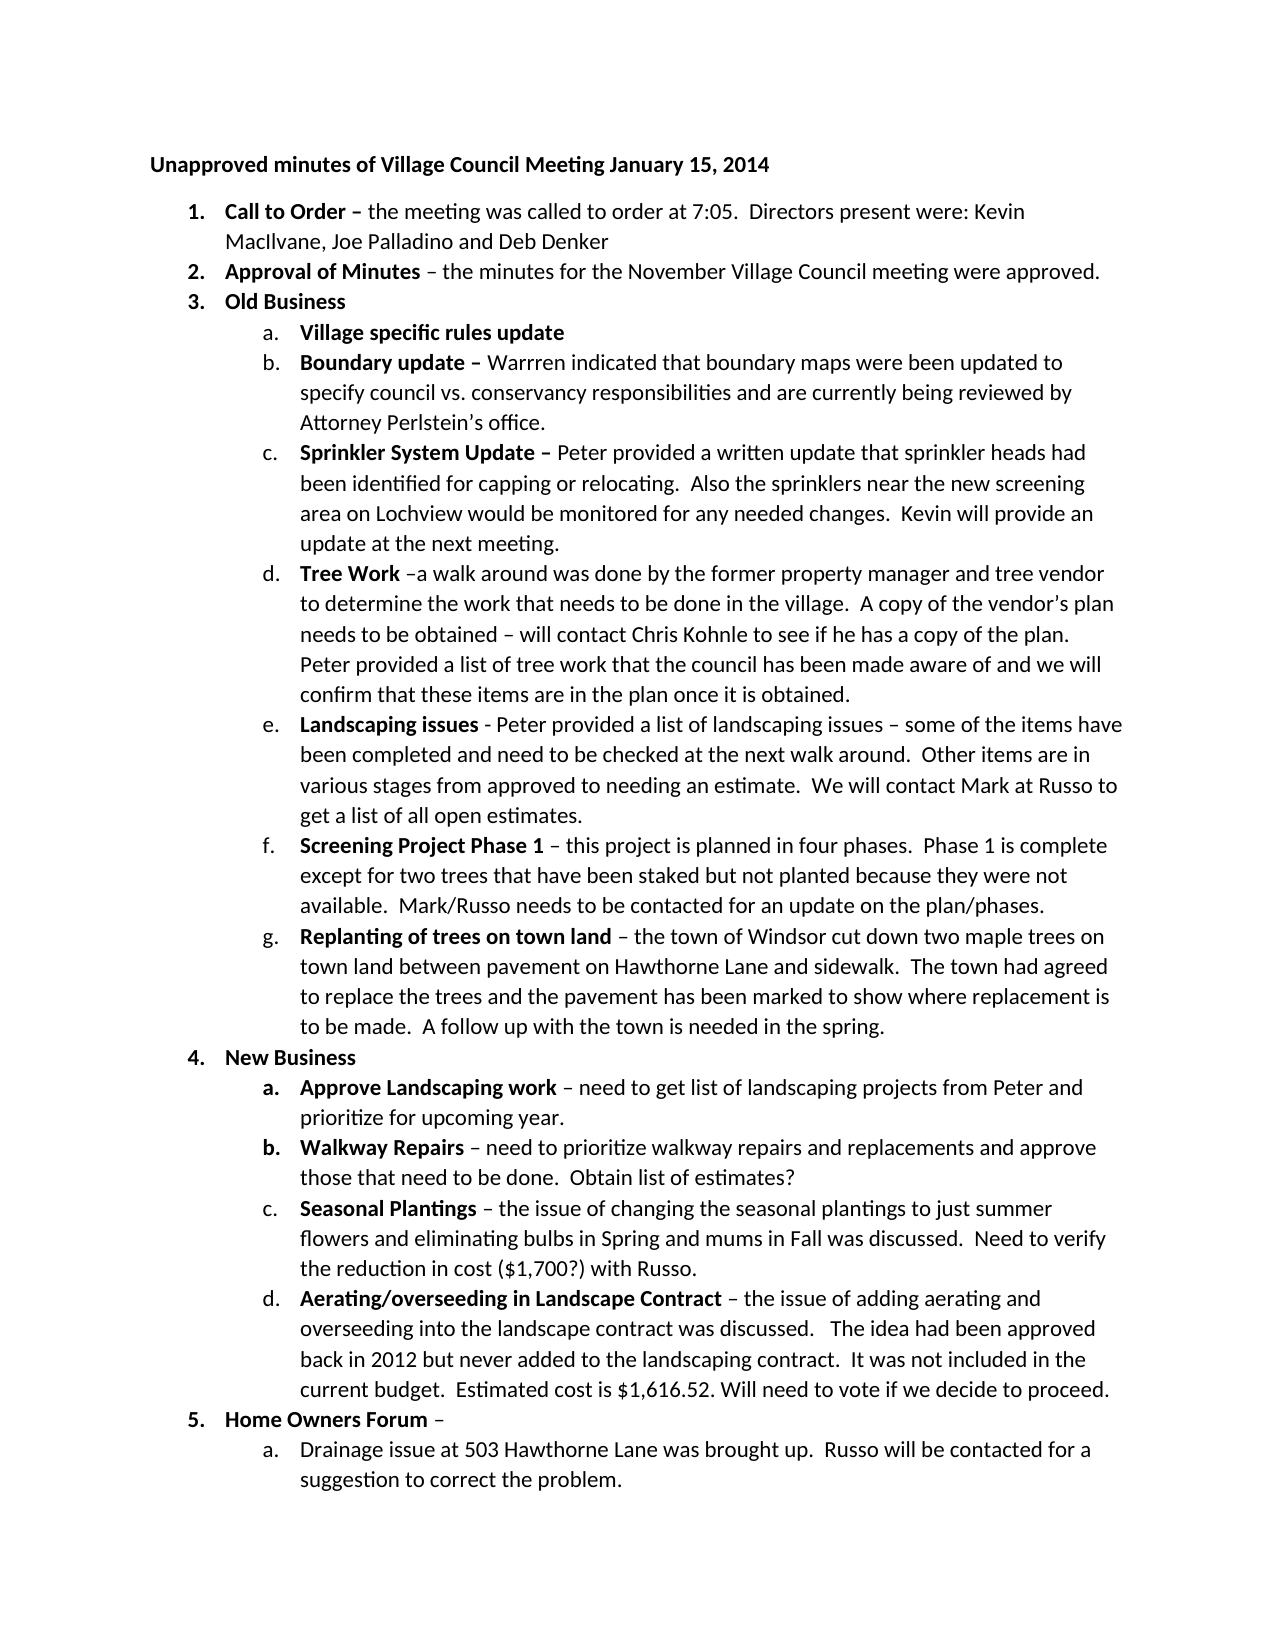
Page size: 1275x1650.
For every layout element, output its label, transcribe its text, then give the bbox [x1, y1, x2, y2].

list Landscaping issues - Peter provided a list of landscaping issues – some of the items have been completed and need to be checked at the next walk around. Other items are in various stages from approved to needing an estimate. We will contact Mark at Russo to get a list of all open estimates. [262, 710, 1125, 829]
list New Business [187, 1043, 1125, 1071]
text Unapproved minutes of Village Council Meeting January 15, 2014 [150, 150, 1125, 178]
list Boundary update – Warrren indicated that boundary maps were been updated to specify council vs. conservancy responsibilities and are currently being reviewed by Attorney Perlstein’s office. [262, 348, 1125, 436]
list Screening Project Phase 1 – this project is planned in four phases. Phase 1 is complete except for two trees that have been staked but not planted because they were not available. Mark/Russo needs to be contacted for an update on the plan/phases. [262, 831, 1125, 920]
list Replanting of trees on town land – the town of Windsor cut down two maple trees on town land between pavement on Hawthorne Lane and sidewalk. The town had agreed to replace the trees and the pavement has been marked to show where replacement is to be made. A follow up with the town is needed in the spring. [262, 922, 1125, 1041]
list Walkway Repairs – need to prioritize walkway repairs and replacements and approve those that need to be done. Obtain list of estimates? [262, 1133, 1125, 1192]
list Seasonal Plantings – the issue of changing the seasonal plantings to just summer flowers and eliminating bulbs in Spring and mums in Fall was discussed. Need to verify the reduction in cost ($1,700?) with Russo. [262, 1194, 1125, 1282]
list Old Business [187, 287, 1125, 316]
list Home Owners Forum – [187, 1405, 1125, 1433]
list Call to Order – the meeting was called to order at 7:05. Directors present were: Kevin MacIlvane, Joe Palladino and Deb Denker [187, 197, 1125, 255]
list Tree Work –a walk around was done by the former property manager and tree vendor to determine the work that needs to be done in the village. A copy of the vendor’s plan needs to be obtained – will contact Chris Kohnle to see if he has a copy of the plan. Peter provided a list of tree work that the council has been made aware of and we will confirm that these items are in the plan once it is obtained. [262, 559, 1125, 708]
list Drainage issue at 503 Hawthorne Lane was brought up. Russo will be contacted for a suggestion to correct the problem. [262, 1435, 1125, 1494]
list Aerating/overseeding in Landscape Contract – the issue of adding aerating and overseeding into the landscape contract was discussed. The idea had been approved back in 2012 but never added to the landscaping contract. It was not included in the current budget. Estimated cost is $1,616.52. Will need to vote if we decide to proceed. [262, 1284, 1125, 1403]
list Sprinkler System Update – Peter provided a written update that sprinkler heads had been identified for capping or relocating. Also the sprinklers near the new screening area on Lochview would be monitored for any needed changes. Kevin will provide an update at the next meeting. [262, 438, 1125, 557]
list Approve Landscaping work – need to get list of landscaping projects from Peter and prioritize for upcoming year. [262, 1073, 1125, 1131]
list Approval of Minutes – the minutes for the November Village Council meeting were approved. [187, 257, 1125, 285]
list Village specific rules update [262, 318, 1125, 346]
